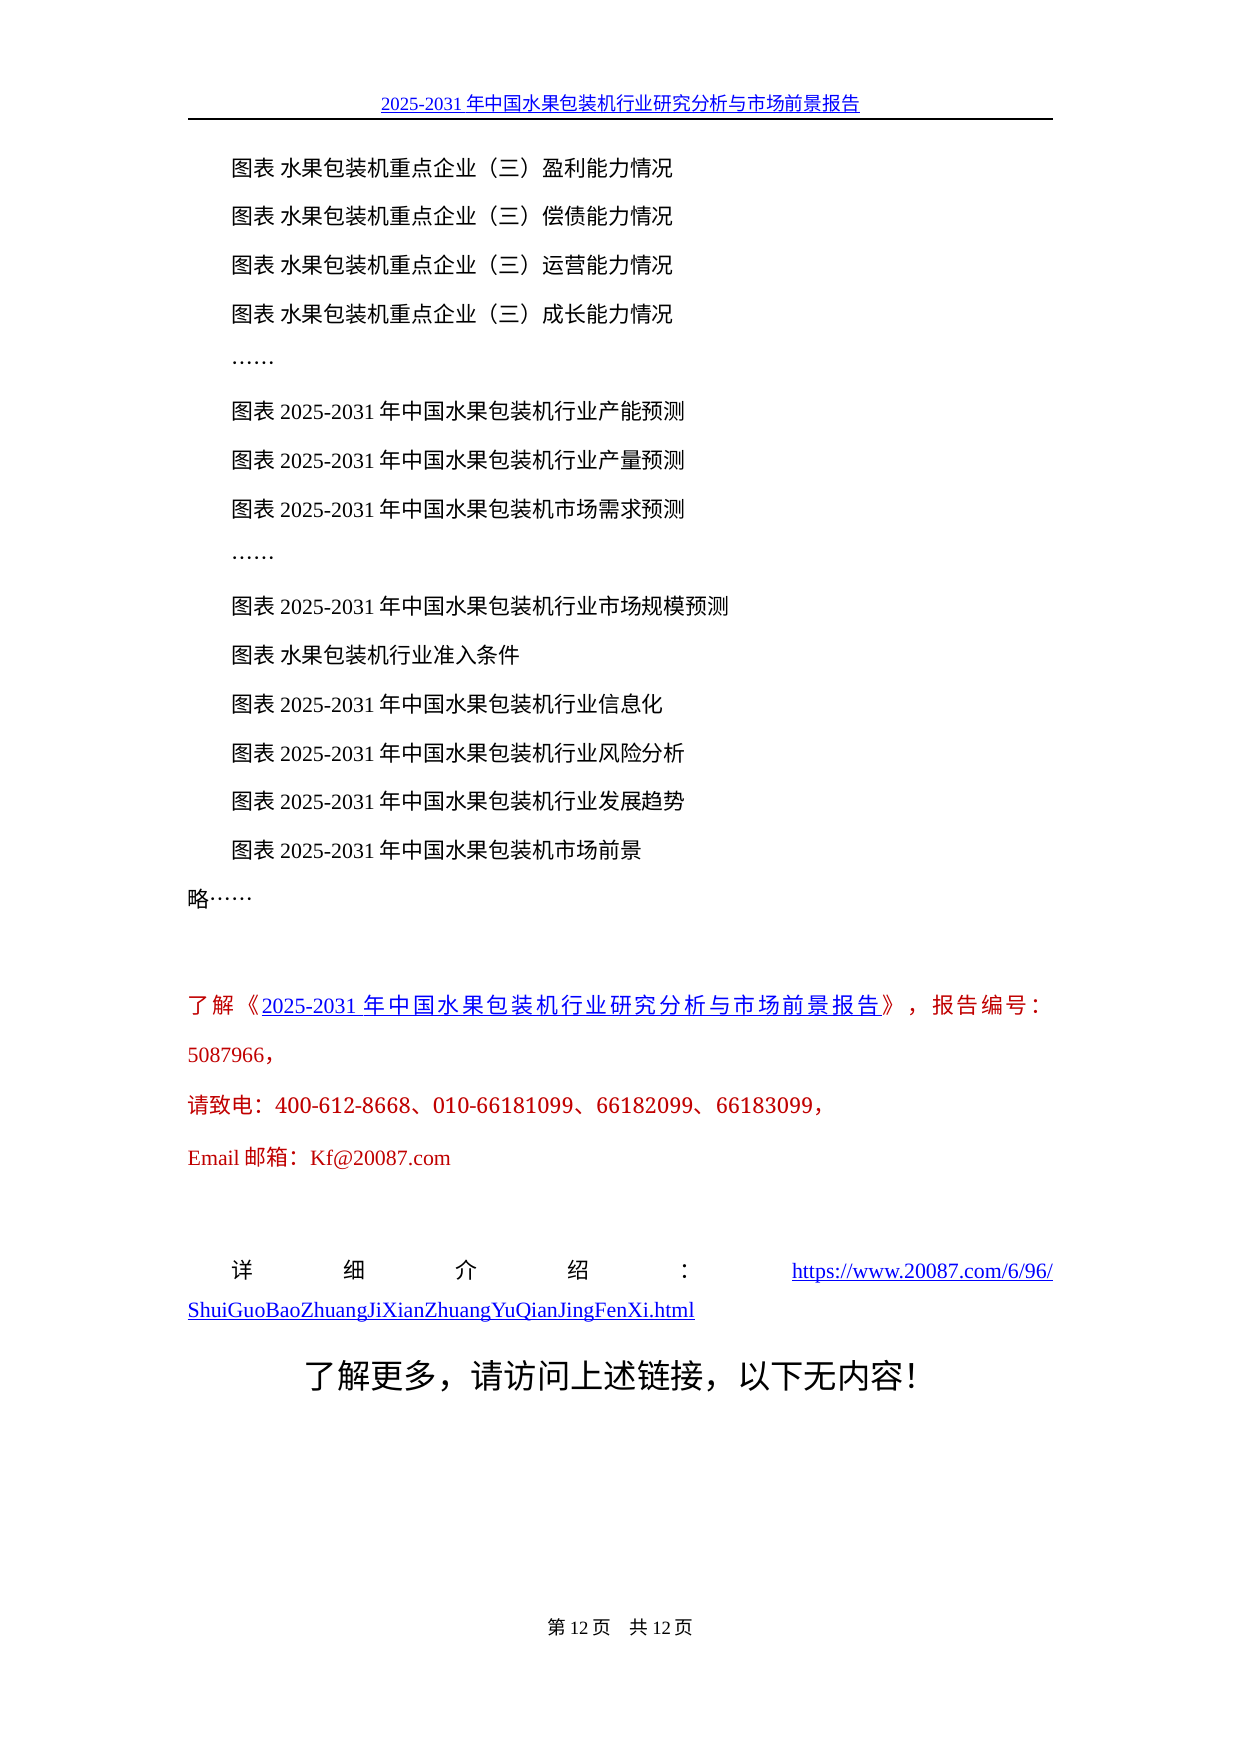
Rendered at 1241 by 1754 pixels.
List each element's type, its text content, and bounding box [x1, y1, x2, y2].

text 详细介绍：https://www.20087.com/6/96/ShuiGuoBaoZhuangJiXianZhuangYuQianJingFenXi.html [187, 1253, 1053, 1326]
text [187, 150, 1053, 914]
title 了解更多，请访问上述链接，以下无内容！ [187, 1342, 1053, 1407]
text 请致电：400-612-8668、010-66181099、66182099、66183099， [187, 1088, 1053, 1121]
text 了解《2025-2031年中国水果包装机行业研究分析与市场前景报告》，报告编号：5087966， [187, 988, 1053, 1069]
text Email邮箱：Kf@20087.com [187, 1140, 1053, 1172]
